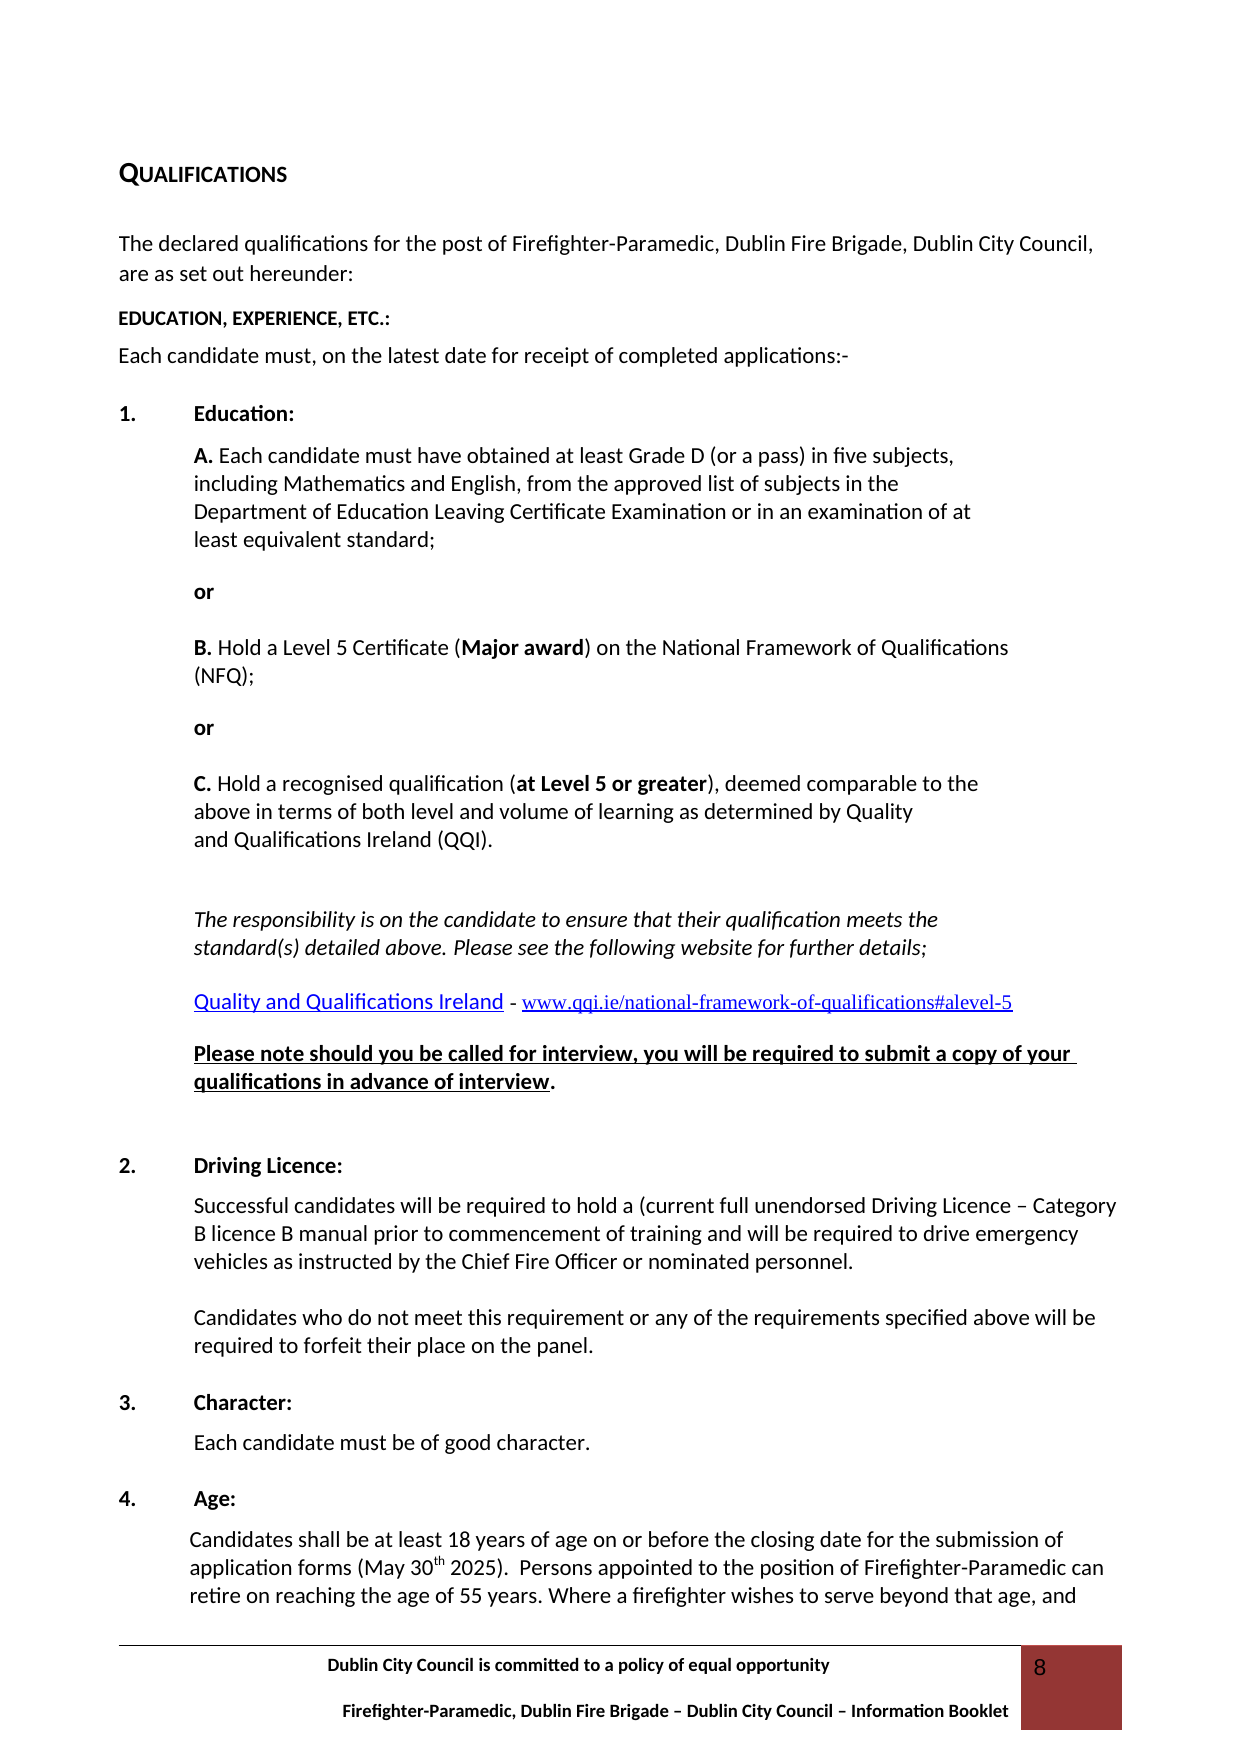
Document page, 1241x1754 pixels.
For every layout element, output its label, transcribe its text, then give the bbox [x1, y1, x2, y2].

text 1. Education: [118, 399, 1105, 427]
text A. Each candidate must have obtained at least Grade D (or a pass) in five subjects, including Mathematics and English, from the approved list of subjects in the Department of Education Leaving Certificate Examination or in an examination of at least equivalent standard; [193, 441, 1122, 577]
text Candidates who do not meet this requirement or any of the requirements specified above will be required to forfeit their place on the panel. [193, 1303, 1122, 1359]
text 4. Age: [118, 1484, 1122, 1512]
text The responsibility is on the candidate to ensure that their qualification meets the standard(s) detailed above. Please see the following website for further details; [193, 905, 1122, 961]
text EDUCATION, EXPERIENCE, ETC.: [118, 305, 1122, 330]
text Qualifications [118, 154, 1122, 190]
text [189, 1525, 1122, 1609]
text Please note should you be called for interview, you will be required to submit a copy of your qualifications in advance of interview. [193, 1039, 1122, 1095]
text Each candidate must be of good character. [193, 1428, 1122, 1456]
text 2. Driving Licence: [118, 1151, 1122, 1179]
text Each candidate must, on the latest date for receipt of completed applications:- [118, 341, 1106, 369]
text Quality and Qualifications Ireland - www.qqi.ie/national-framework-of-qualifications#alevel-5 [193, 987, 1122, 1015]
text The declared qualifications for the post of Firefighter-Paramedic, Dublin Fire Brigade, Dublin City Council, are as set out hereunder: [118, 229, 1122, 287]
list Character: [118, 1388, 1122, 1416]
text B. Hold a Level 5 Certificate (Major award) on the National Framework of Qualifications (NFQ); [193, 605, 1122, 713]
text or [193, 577, 1122, 605]
text Successful candidates will be required to hold a (current full unendorsed Driving Licence – Category B licence B manual prior to commencement of training and will be required to drive emergency vehicles as instructed by the Chief Fire Officer or nominated personnel. [193, 1191, 1122, 1276]
text C. Hold a recognised qualification (at Level 5 or greater), deemed comparable to the above in terms of both level and volume of learning as determined by Quality and Qualifications Ireland (QQI). [193, 741, 1122, 853]
text or [193, 713, 1122, 741]
